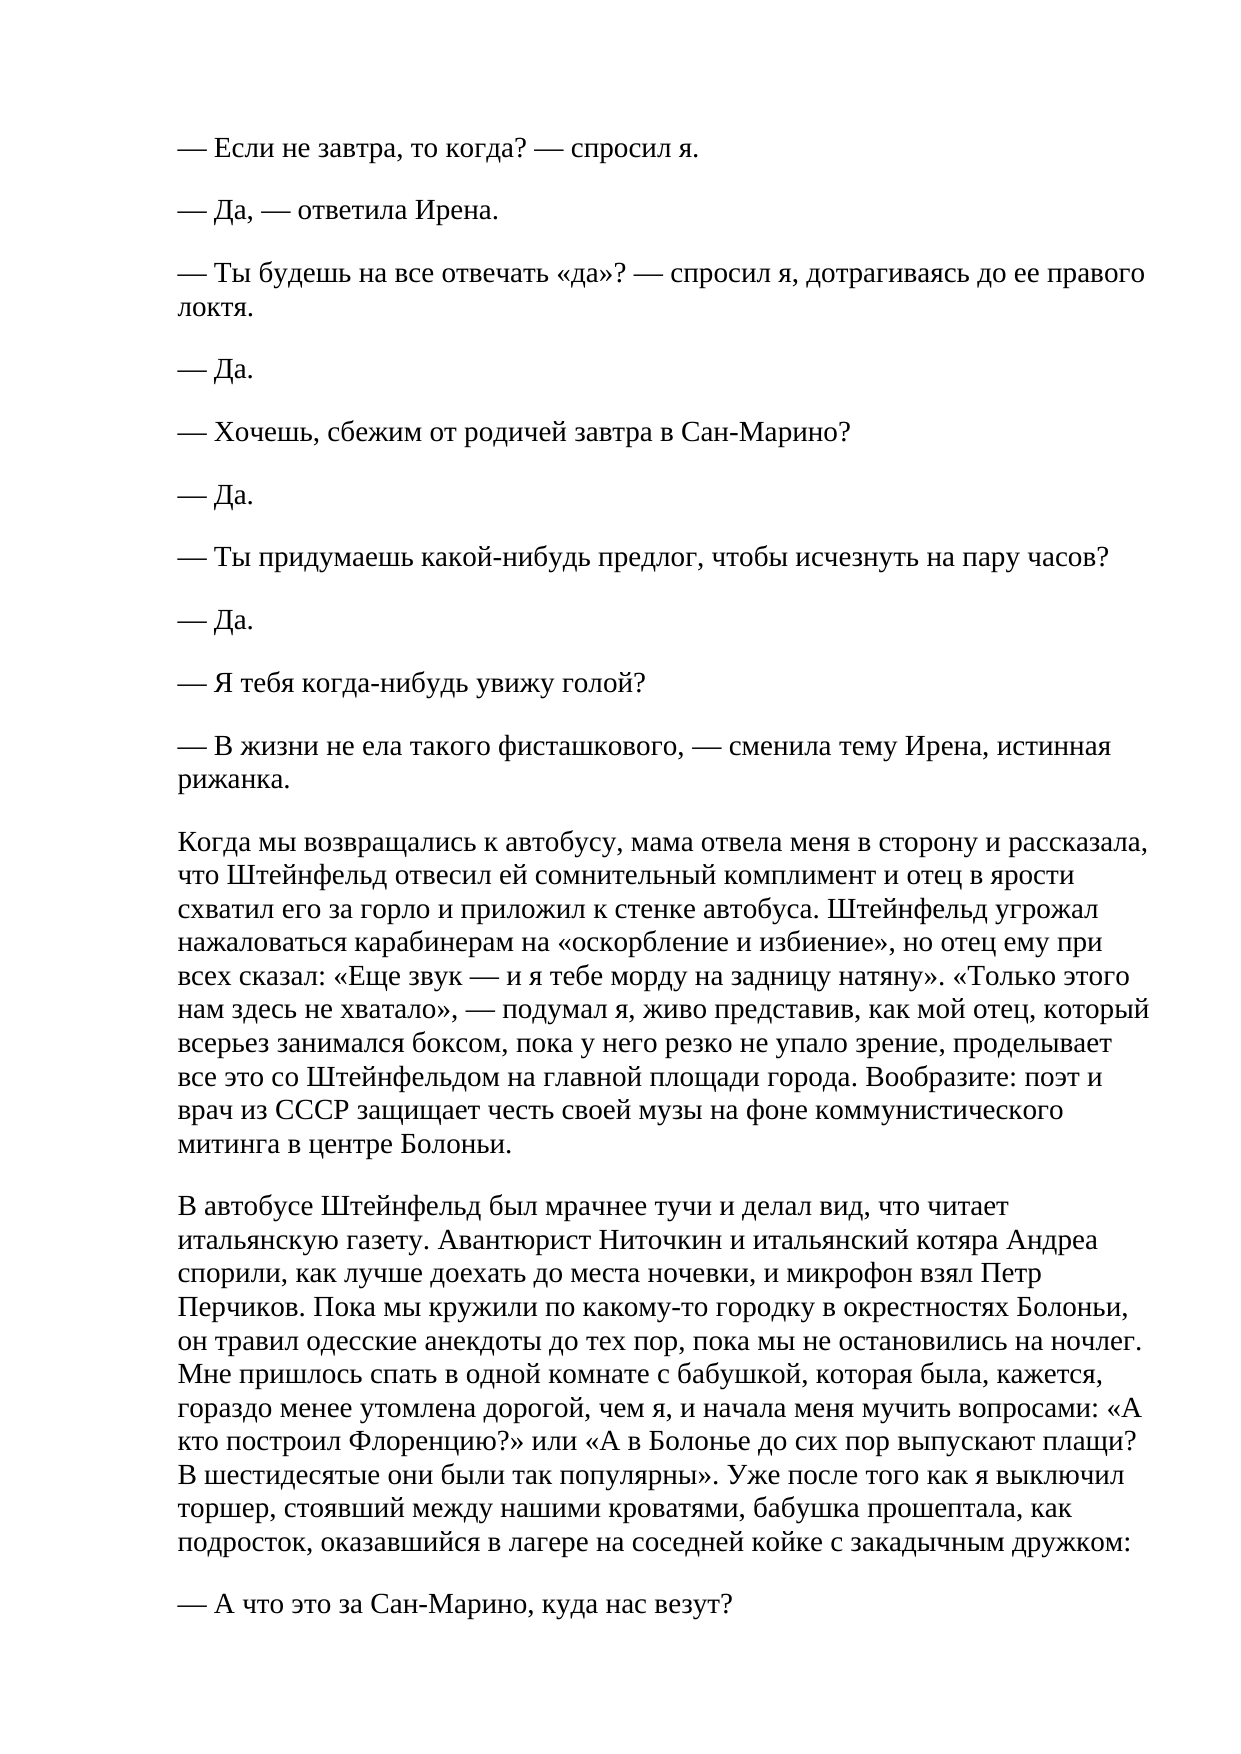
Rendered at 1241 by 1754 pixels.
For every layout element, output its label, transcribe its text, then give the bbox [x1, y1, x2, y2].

text — Хочешь, сбежим от родичей завтра в Сан-Марино? [177, 414, 1152, 448]
text — Да. [177, 477, 1152, 510]
text — Ты придумаешь какой-нибудь предлог, чтобы исчезнуть на пару часов? [177, 539, 1152, 573]
text Когда мы возвращались к автобусу, мама отвела меня в сторону и рассказала, что Штейнфельд отвесил ей сомнительный комплимент и отец в ярости схватил его за горло и приложил к стенке автобуса. Штейнфельд угрожал нажаловаться карабинерам на «оскорбление и избиение», но отец ему при всех сказал: «Еще звук — и я тебе морду на задницу натяну». «Только этого нам здесь не хватало», — подумал я, живо представив, как мой отец, который всерьез занимался боксом, пока у него резко не упало зрение, проделывает все это со Штейнфельдом на главной площади города. Вообразите: поэт и врач из СССР защищает честь своей музы на фоне коммунистического митинга в центре Болоньи. [177, 824, 1152, 1159]
text — Если не завтра, то когда? — спросил я. [177, 130, 1152, 163]
text — Да. [177, 602, 1152, 636]
text — Да. [177, 351, 1152, 385]
text — В жизни не ела такого фисташкового, — сменила тему Ирена, истинная рижанка. [177, 728, 1152, 795]
text — Ты будешь на все отвечать «да»? — спросил я, дотрагиваясь до ее правого локтя. [177, 255, 1152, 322]
text — Да, — ответила Ирена. [177, 192, 1152, 226]
text — Я тебя когда-нибудь увижу голой? [177, 665, 1152, 698]
text — А что это за Сан-Марино, куда нас везут? [177, 1587, 1152, 1620]
text В автобусе Штейнфельд был мрачнее тучи и делал вид, что читает итальянскую газету. Авантюрист Ниточкин и итальянский котяра Андреа спорили, как лучше доехать до места ночевки, и микрофон взял Петр Перчиков. Пока мы кружили по какому-то городку в окрестностях Болоньи, он травил одесские анекдоты до тех пор, пока мы не остановились на ночлег. Мне пришлось спать в одной комнате с бабушкой, которая была, кажется, гораздо менее утомлена дорогой, чем я, и начала меня мучить вопросами: «А кто построил Флоренцию?» или «А в Болонье до сих пор выпускают плащи? В шестидесятые они были так популярны». Уже после того как я выключил торшер, стоявший между нашими кроватями, бабушка прошептала, как подросток, оказавшийся в лагере на соседней койке с закадычным дружком: [177, 1188, 1152, 1557]
